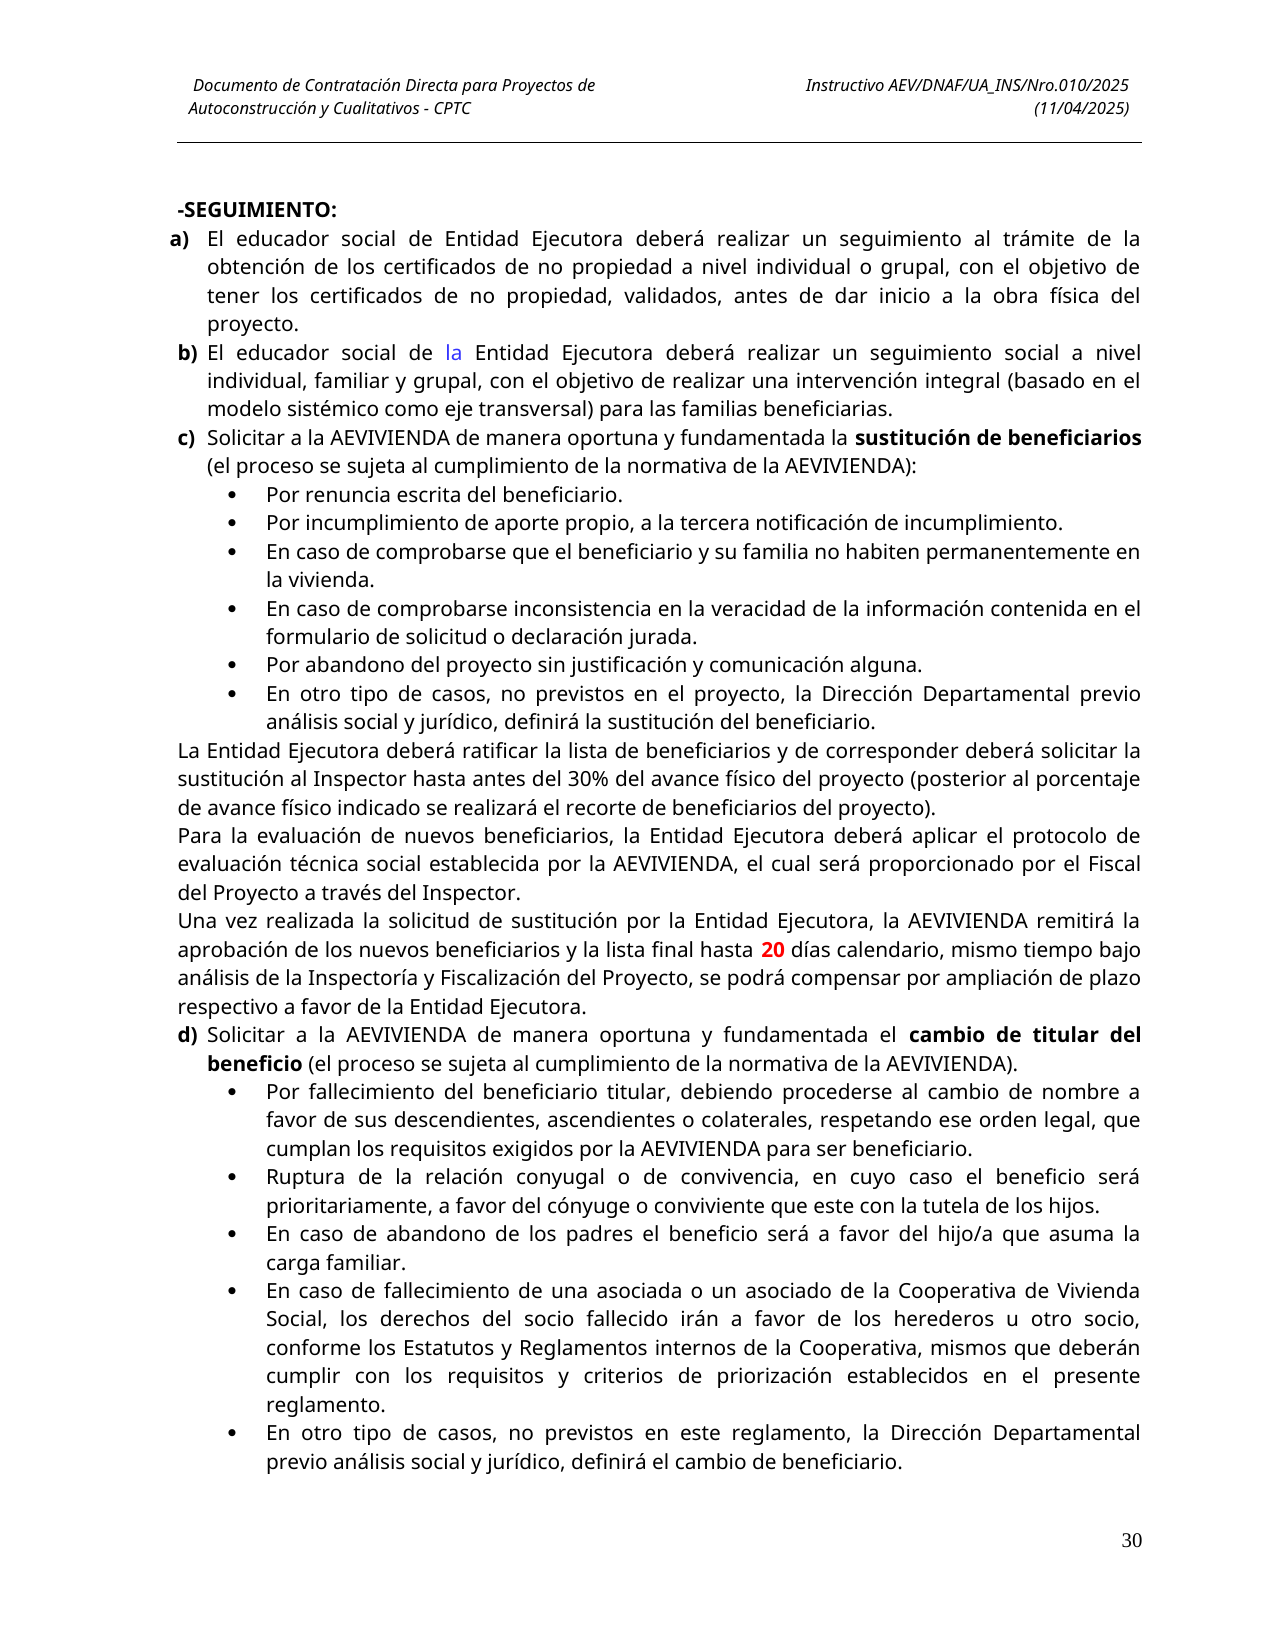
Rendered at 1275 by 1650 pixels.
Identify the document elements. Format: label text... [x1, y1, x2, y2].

list El educador social de Entidad Ejecutora deberá realizar un seguimiento al trámite de la obtención de los certificados de no propiedad a nivel individual o grupal, con el objetivo de tener los certificados de no propiedad, validados, antes de dar inicio a la obra física del proyecto. [169, 224, 1142, 338]
list Por abandono del proyecto sin justificación y comunicación alguna. [228, 651, 1142, 679]
text -SEGUIMIENTO: [177, 196, 1142, 224]
list Ruptura de la relación conyugal o de convivencia, en cuyo caso el beneficio será prioritariamente, a favor del cónyuge o conviviente que este con la tutela de los hijos. [228, 1162, 1142, 1219]
text Para la evaluación de nuevos beneficiarios, la Entidad Ejecutora deberá aplicar el protocolo de evaluación técnica social establecida por la AEVIVIENDA, el cual será proporcionado por el Fiscal del Proyecto a través del Inspector. [177, 821, 1142, 906]
text La Entidad Ejecutora deberá ratificar la lista de beneficiarios y de corresponder deberá solicitar la sustitución al Inspector hasta antes del 30% del avance físico del proyecto (posterior al porcentaje de avance físico indicado se realizará el recorte de beneficiarios del proyecto). [177, 736, 1142, 821]
list Por renuncia escrita del beneficiario. [228, 480, 1142, 508]
list Solicitar a la AEVIVIENDA de manera oportuna y fundamentada el cambio de titular del beneficio (el proceso se sujeta al cumplimiento de la normativa de la AEVIVIENDA). [177, 1020, 1142, 1077]
list El educador social de la Entidad Ejecutora deberá realizar un seguimiento social a nivel individual, familiar y grupal, con el objetivo de realizar una intervención integral (basado en el modelo sistémico como eje transversal) para las familias beneficiarias. [177, 338, 1142, 423]
list En caso de fallecimiento de una asociada o un asociado de la Cooperativa de Vivienda Social, los derechos del socio fallecido irán a favor de los herederos u otro socio, conforme los Estatutos y Reglamentos internos de la Cooperativa, mismos que deberán cumplir con los requisitos y criterios de priorización establecidos en el presente reglamento. [228, 1276, 1142, 1418]
list En caso de comprobarse inconsistencia en la veracidad de la información contenida en el formulario de solicitud o declaración jurada. [228, 594, 1142, 651]
list Solicitar a la AEVIVIENDA de manera oportuna y fundamentada la sustitución de beneficiarios (el proceso se sujeta al cumplimiento de la normativa de la AEVIVIENDA): [177, 423, 1142, 480]
text Una vez realizada la solicitud de sustitución por la Entidad Ejecutora, la AEVIVIENDA remitirá la aprobación de los nuevos beneficiarios y la lista final hasta 20 días calendario, mismo tiempo bajo análisis de la Inspectoría y Fiscalización del Proyecto, se podrá compensar por ampliación de plazo respectivo a favor de la Entidad Ejecutora. [177, 906, 1142, 1020]
list En otro tipo de casos, no previstos en este reglamento, la Dirección Departamental previo análisis social y jurídico, definirá el cambio de beneficiario. [228, 1418, 1142, 1475]
list En caso de abandono de los padres el beneficio será a favor del hijo/a que asuma la carga familiar. [228, 1219, 1142, 1276]
list Por incumplimiento de aporte propio, a la tercera notificación de incumplimiento. [228, 508, 1142, 537]
list Por fallecimiento del beneficiario titular, debiendo procederse al cambio de nombre a favor de sus descendientes, ascendientes o colaterales, respetando ese orden legal, que cumplan los requisitos exigidos por la AEVIVIENDA para ser beneficiario. [228, 1077, 1142, 1162]
list En caso de comprobarse que el beneficiario y su familia no habiten permanentemente en la vivienda. [228, 537, 1142, 594]
list En otro tipo de casos, no previstos en el proyecto, la Dirección Departamental previo análisis social y jurídico, definirá la sustitución del beneficiario. [228, 679, 1142, 736]
